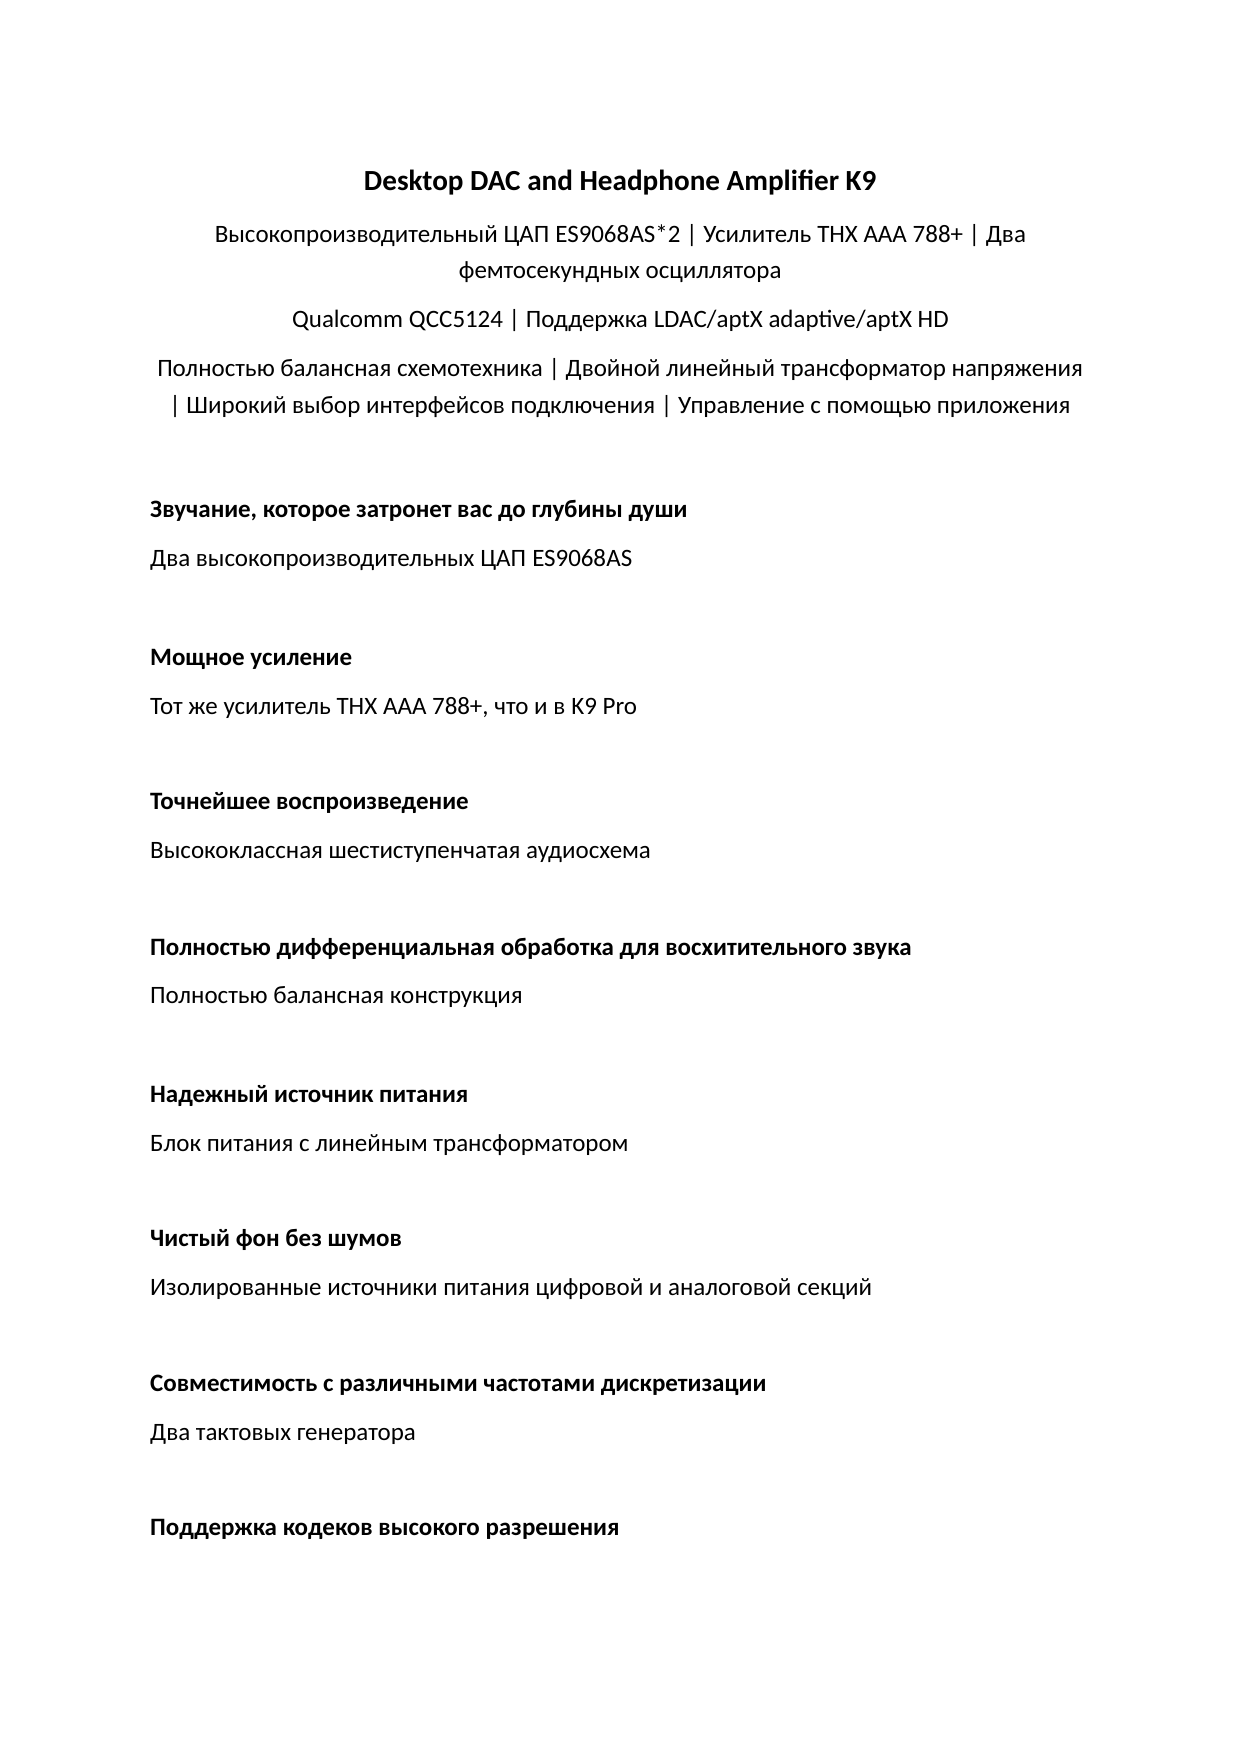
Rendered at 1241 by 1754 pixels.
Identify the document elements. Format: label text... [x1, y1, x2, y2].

text Два высокопроизводительных ЦАП ES9068AS [150, 542, 1090, 573]
text Высокопроизводительный ЦАП ES9068AS*2 | Усилитель THX AAA 788+ | Два фемтосекундных осциллятора [150, 218, 1090, 285]
text Desktop DAC and Headphone Amplifier K9 [150, 162, 1090, 198]
text Надежный источник питания [150, 1078, 1090, 1109]
text Блок питания с линейным трансформатором [150, 1127, 1090, 1158]
text Два тактовых генератора [150, 1416, 1090, 1446]
text Полностью дифференциальная обработка для восхитительного звука [150, 931, 1090, 961]
text Чистый фон без шумов [150, 1222, 1090, 1253]
text Тот же усилитель THX AAA 788+, что и в K9 Pro [150, 690, 1090, 721]
text Мощное усиление [150, 641, 1090, 671]
text Совместимость с различными частотами дискретизации [150, 1367, 1090, 1397]
text Qualcomm QCC5124 | Поддержка LDAC/aptX adaptive/aptX HD [150, 303, 1090, 334]
text Высококлассная шестиступенчатая аудиосхема [150, 834, 1090, 865]
text Полностью балансная схемотехника | Двойной линейный трансформатор напряжения | Широкий выбор интерфейсов подключения | Управление с помощью приложения [150, 352, 1090, 419]
text Полностью балансная конструкция [150, 980, 1090, 1010]
text Звучание, которое затронет вас до глубины души [150, 493, 1090, 524]
text Изолированные источники питания цифровой и аналоговой секций [150, 1272, 1090, 1302]
text Поддержка кодеков высокого разрешения [150, 1511, 1090, 1541]
text Точнейшее воспроизведение [150, 785, 1090, 816]
